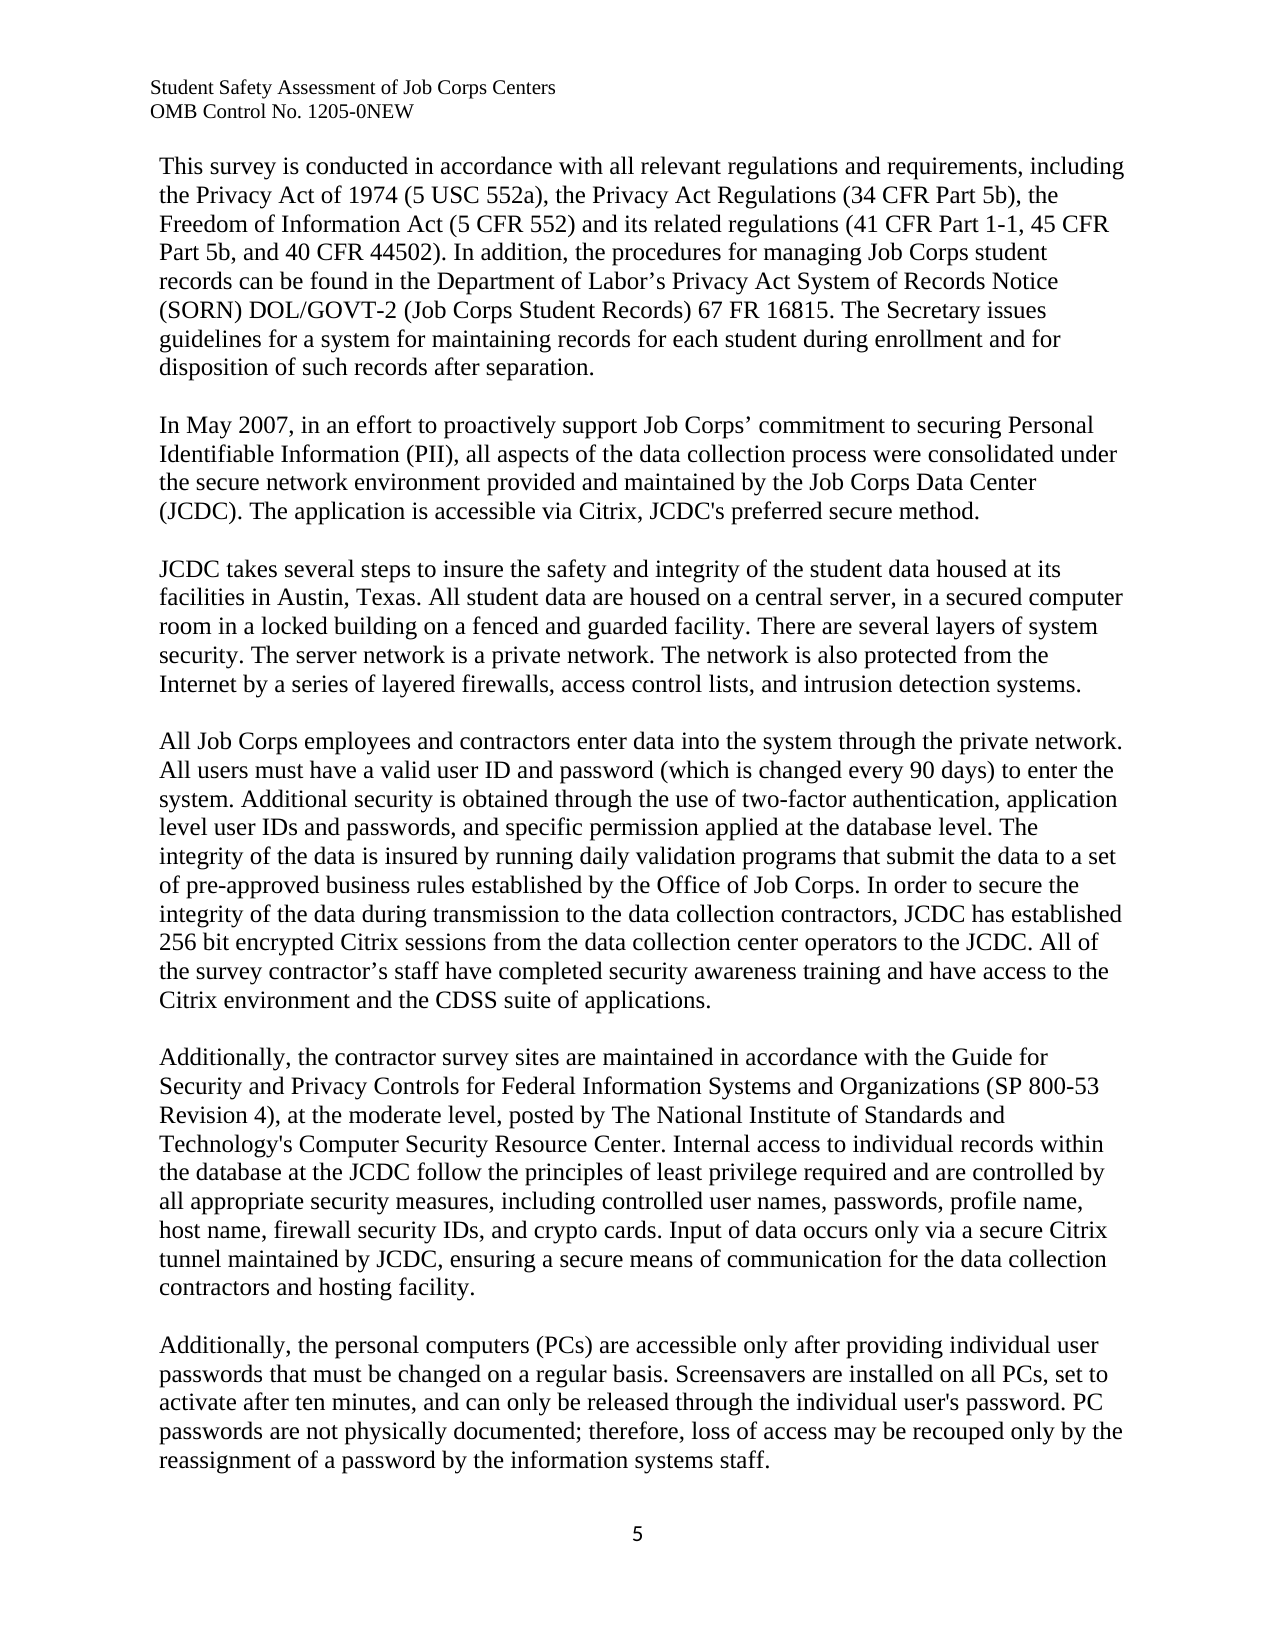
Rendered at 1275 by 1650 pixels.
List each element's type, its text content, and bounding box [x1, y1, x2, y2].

text JCDC takes several steps to insure the safety and integrity of the student data housed at its facilities in Austin, Texas. All student data are housed on a central server, in a secured computer room in a locked building on a fenced and guarded facility. There are several layers of system security. The server network is a private network. The network is also protected from the Internet by a series of layered firewalls, access control lists, and intrusion detection systems. [159, 554, 1125, 697]
text This survey is conducted in accordance with all relevant regulations and requirements, including the Privacy Act of 1974 (5 USC 552a), the Privacy Act Regulations (34 CFR Part 5b), the Freedom of Information Act (5 CFR 552) and its related regulations (41 CFR Part 1-1, 45 CFR Part 5b, and 40 CFR 44502). In addition, the procedures for managing Job Corps student records can be found in the Department of Labor’s Privacy Act System of Records Notice (SORN) DOL/GOVT-2 (Job Corps Student Records) 67 FR 16815. The Secretary issues guidelines for a system for maintaining records for each student during enrollment and for disposition of such records after separation. [159, 151, 1125, 381]
text Additionally, the contractor survey sites are maintained in accordance with the Guide for Security and Privacy Controls for Federal Information Systems and Organizations (SP 800-53 Revision 4), at the moderate level, posted by The National Institute of Standards and Technology's Computer Security Resource Center. Internal access to individual records within the database at the JCDC follow the principles of least privilege required and are controlled by all appropriate security measures, including controlled user names, passwords, profile name, host name, firewall security IDs, and crypto cards. Input of data occurs only via a secure Citrix tunnel maintained by JCDC, ensuring a secure means of communication for the data collection contractors and hosting facility. [159, 1042, 1125, 1301]
text In May 2007, in an effort to proactively support Job Corps’ commitment to securing Personal Identifiable Information (PII), all aspects of the data collection process were consolidated under the secure network environment provided and maintained by the Job Corps Data Center (JCDC). The application is accessible via Citrix, JCDC's preferred secure method. [159, 410, 1125, 525]
text All Job Corps employees and contractors enter data into the system through the private network. All users must have a valid user ID and password (which is changed every 90 days) to enter the system. Additional security is obtained through the use of two-factor authentication, application level user IDs and passwords, and specific permission applied at the database level. The integrity of the data is insured by running daily validation programs that submit the data to a set of pre-approved business rules established by the Office of Job Corps. In order to secure the integrity of the data during transmission to the data collection contractors, JCDC has established 256 bit encrypted Citrix sessions from the data collection center operators to the JCDC. All of the survey contractor’s staff have completed security awareness training and have access to the Citrix environment and the CDSS suite of applications. [159, 726, 1125, 1014]
text Additionally, the personal computers (PCs) are accessible only after providing individual user passwords that must be changed on a regular basis. Screensavers are installed on all PCs, set to activate after ten minutes, and can only be released through the individual user's password. PC passwords are not physically documented; therefore, loss of access may be recouped only by the reassignment of a password by the information systems staff. [159, 1330, 1125, 1474]
